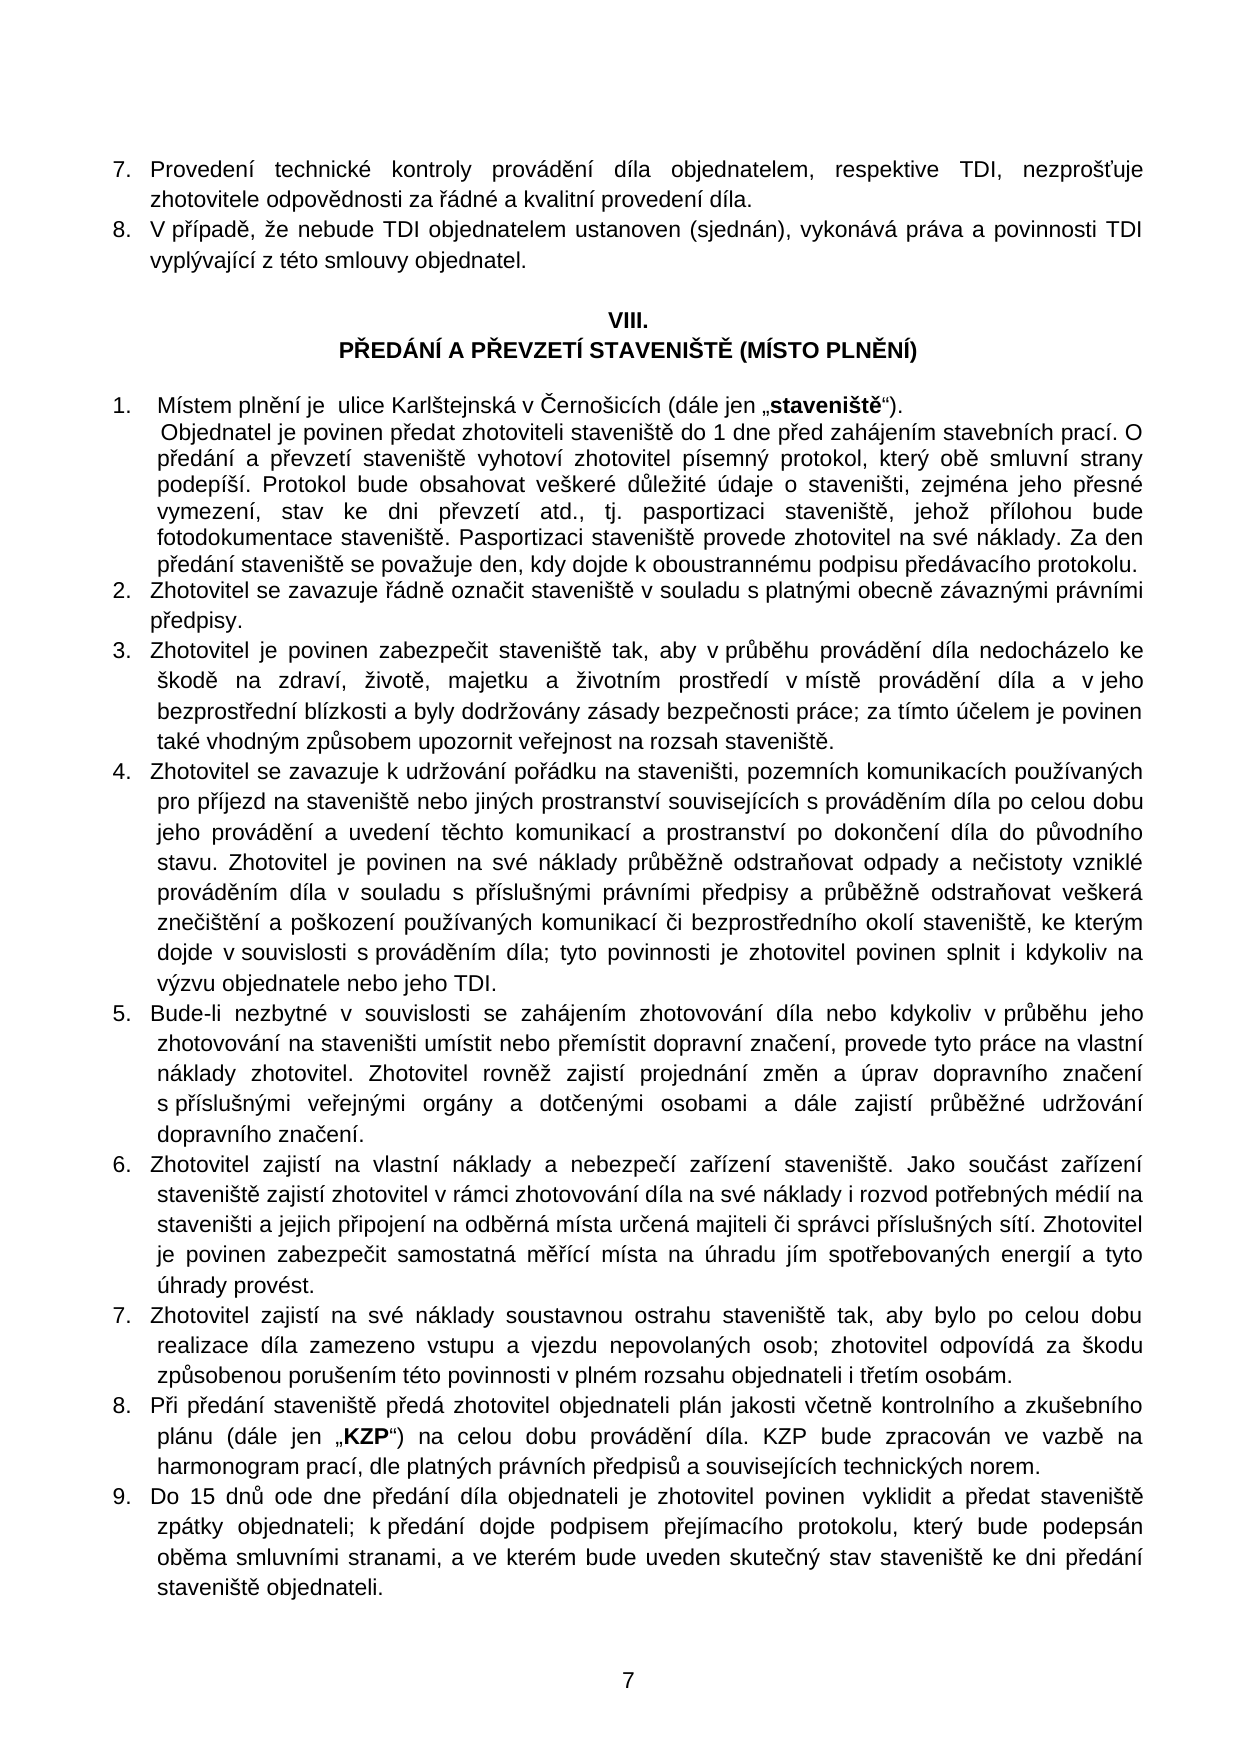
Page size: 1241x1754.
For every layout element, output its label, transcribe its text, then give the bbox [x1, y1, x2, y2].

subtitle Zhotovitel zajistí na své náklady soustavnou ostrahu staveniště tak, aby bylo po celou dobu realizace díla zamezeno vstupu a vjezdu nepovolaných osob; zhotovitel odpovídá za škodu způsobenou porušením této povinnosti v plném rozsahu objednateli i třetím osobám. [112, 1302, 1144, 1389]
list V případě, že nebude TDI objednatelem ustanoven (sjednán), vykonává práva a povinnosti TDI vyplývající z této smlouvy objednatel. [112, 216, 1144, 273]
subtitle Zhotovitel se zavazuje řádně označit staveniště v souladu s platnými obecně závaznými právními předpisy. [112, 577, 1144, 633]
text Objednatel je povinen předat zhotoviteli staveniště do 1 dne před zahájením stavebních prací. O předání a převzetí staveniště vyhotoví zhotovitel písemný protokol, který obě smluvní strany podepíší. Protokol bude obsahovat veškeré důležité údaje o staveništi, zejména jeho přesné vymezení, stav ke dni převzetí atd., tj. pasportizaci staveniště, jehož přílohou bude fotodokumentace staveniště. Pasportizaci staveniště provede zhotovitel na své náklady. Za den předání staveniště se považuje den, kdy dojde k oboustrannému podpisu předávacího protokolu. [112, 419, 1144, 577]
subtitle Zhotovitel se zavazuje k udržování pořádku na staveništi, pozemních komunikacích používaných pro příjezd na staveniště nebo jiných prostranství souvisejících s prováděním díla po celou dobu jeho provádění a uvedení těchto komunikací a prostranství po dokončení díla do původního stavu. Zhotovitel je povinen na své náklady průběžně odstraňovat odpady a nečistoty vzniklé prováděním díla v souladu s příslušnými právními předpisy a průběžně odstraňovat veškerá znečištění a poškození používaných komunikací či bezprostředního okolí staveniště, ke kterým dojde v souvislosti s prováděním díla; tyto povinnosti je zhotovitel povinen splnit i kdykoliv na výzvu objednatele nebo jeho TDI. [112, 758, 1144, 996]
subtitle Do 15 dnů ode dne předání díla objednateli je zhotovitel povinen vyklidit a předat staveniště zpátky objednateli; k předání dojde podpisem přejímacího protokolu, který bude podepsán oběma smluvními stranami, a ve kterém bude uveden skutečný stav staveniště ke dni předání staveniště objednateli. [112, 1483, 1144, 1600]
text VIII. [112, 307, 1144, 333]
text 1. Místem plnění je ulice Karlštejnská v Černošicích (dále jen „staveniště“). [112, 392, 1144, 419]
subtitle Zhotovitel zajistí na vlastní náklady a nebezpečí zařízení staveniště. Jako součást zařízení staveniště zajistí zhotovitel v rámci zhotovování díla na své náklady i rozvod potřebných médií na staveništi a jejich připojení na odběrná místa určená majiteli či správci příslušných sítí. Zhotovitel je povinen zabezpečit samostatná měřící místa na úhradu jím spotřebovaných energií a tyto úhrady provést. [112, 1151, 1144, 1298]
text PŘEDÁNÍ A PŘEVZETÍ STAVENIŠTĚ (MÍSTO PLNĚNÍ) [112, 337, 1144, 363]
subtitle Bude-li nezbytné v souvislosti se zahájením zhotovování díla nebo kdykoliv v průběhu jeho zhotovování na staveništi umístit nebo přemístit dopravní značení, provede tyto práce na vlastní náklady zhotovitel. Zhotovitel rovněž zajistí projednání změn a úprav dopravního značení s příslušnými veřejnými orgány a dotčenými osobami a dále zajistí průběžné udržování dopravního značení. [112, 1000, 1144, 1147]
subtitle Zhotovitel je povinen zabezpečit staveniště tak, aby v průběhu provádění díla nedocházelo ke škodě na zdraví, životě, majetku a životním prostředí v místě provádění díla a v jeho bezprostřední blízkosti a byly dodržovány zásady bezpečnosti práce; za tímto účelem je povinen také vhodným způsobem upozornit veřejnost na rozsah staveniště. [112, 637, 1144, 754]
list Provedení technické kontroly provádění díla objednatelem, respektive TDI, nezprošťuje zhotovitele odpovědnosti za řádné a kvalitní provedení díla. [112, 156, 1144, 212]
subtitle Při předání staveniště předá zhotovitel objednateli plán jakosti včetně kontrolního a zkušebního plánu (dále jen „KZP“) na celou dobu provádění díla. KZP bude zpracován ve vazbě na harmonogram prací, dle platných právních předpisů a souvisejících technických norem. [112, 1392, 1144, 1479]
